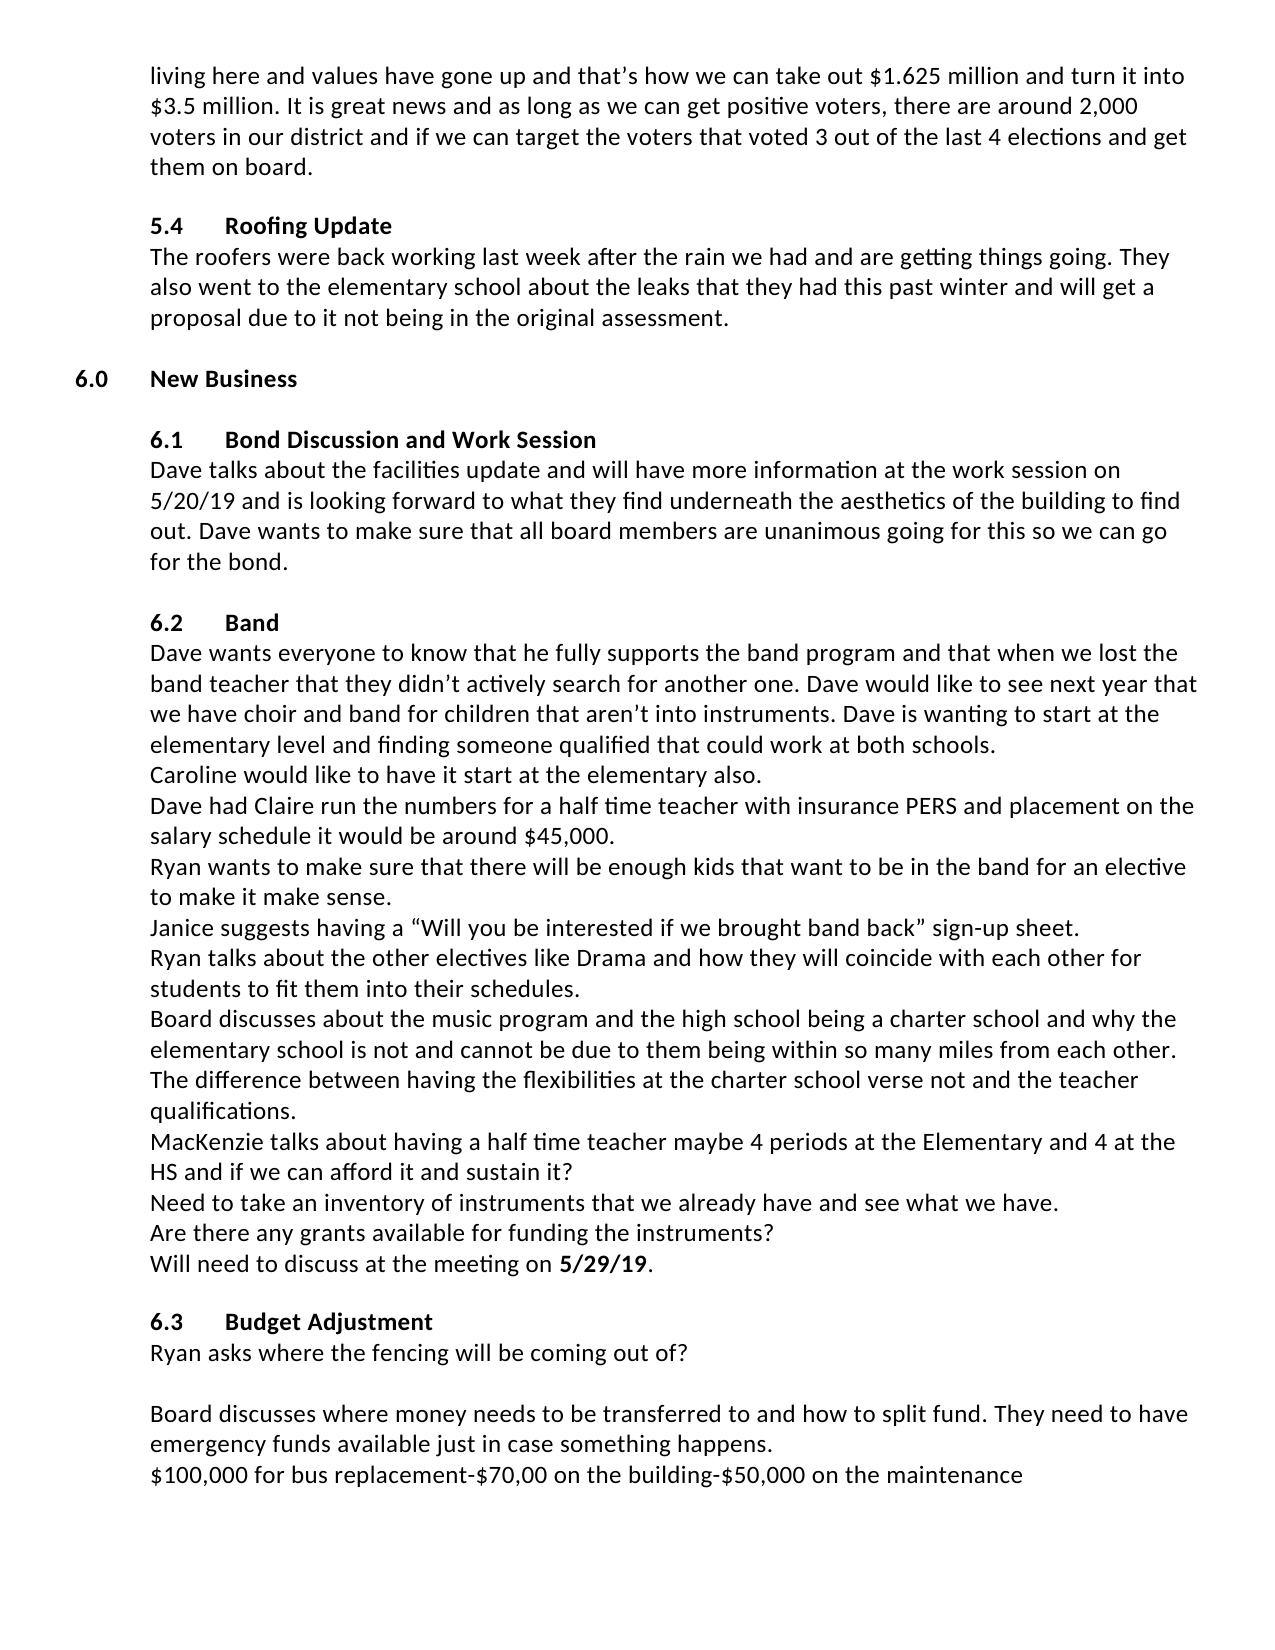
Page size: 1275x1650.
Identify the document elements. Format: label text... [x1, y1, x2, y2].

text Caroline would like to have it start at the elementary also. [150, 759, 1200, 790]
text Dave talks about the facilities update and will have more information at the work session on 5/20/19 and is looking forward to what they find underneath the aesthetics of the building to find out. Dave wants to make sure that all board members are unanimous going for this so we can go for the bond. [150, 454, 1200, 576]
list Budget Adjustment [150, 1306, 1200, 1337]
list Band [150, 607, 1200, 637]
list Roofing Update [150, 210, 1200, 241]
text Ryan talks about the other electives like Drama and how they will coincide with each other for students to fit them into their schedules. [150, 943, 1200, 1004]
text Board discusses about the music program and the high school being a charter school and why the elementary school is not and cannot be due to them being within so many miles from each other. The difference between having the flexibilities at the charter school verse not and the teacher qualifications. [150, 1004, 1200, 1126]
text The roofers were back working last week after the rain we had and are getting things going. They also went to the elementary school about the leaks that they had this past winter and will get a proposal due to it not being in the original assessment. [150, 241, 1200, 332]
text Need to take an inventory of instruments that we already have and see what we have. [150, 1187, 1200, 1217]
text Will need to discuss at the meeting on 5/29/19. [150, 1248, 1200, 1278]
list New Business [75, 363, 1200, 393]
text $100,000 for bus replacement-$70,00 on the building-$50,000 on the maintenance [150, 1459, 1200, 1489]
text Board discusses where money needs to be transferred to and how to split fund. They need to have emergency funds available just in case something happens. [150, 1398, 1200, 1459]
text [150, 60, 1200, 182]
text MacKenzie talks about having a half time teacher maybe 4 periods at the Elementary and 4 at the HS and if we can afford it and sustain it? [150, 1126, 1200, 1187]
text Ryan wants to make sure that there will be enough kids that want to be in the band for an elective to make it make sense. [150, 851, 1200, 912]
list Bond Discussion and Work Session [150, 424, 1200, 454]
text Dave had Claire run the numbers for a half time teacher with insurance PERS and placement on the salary schedule it would be around $45,000. [150, 790, 1200, 851]
text Janice suggests having a “Will you be interested if we brought band back” sign-up sheet. [150, 912, 1200, 943]
text Ryan asks where the fencing will be coming out of? [150, 1337, 1200, 1398]
text Dave wants everyone to know that he fully supports the band program and that when we lost the band teacher that they didn’t actively search for another one. Dave would like to see next year that we have choir and band for children that aren’t into instruments. Dave is wanting to start at the elementary level and finding someone qualified that could work at both schools. [150, 637, 1200, 759]
text Are there any grants available for funding the instruments? [150, 1217, 1200, 1248]
